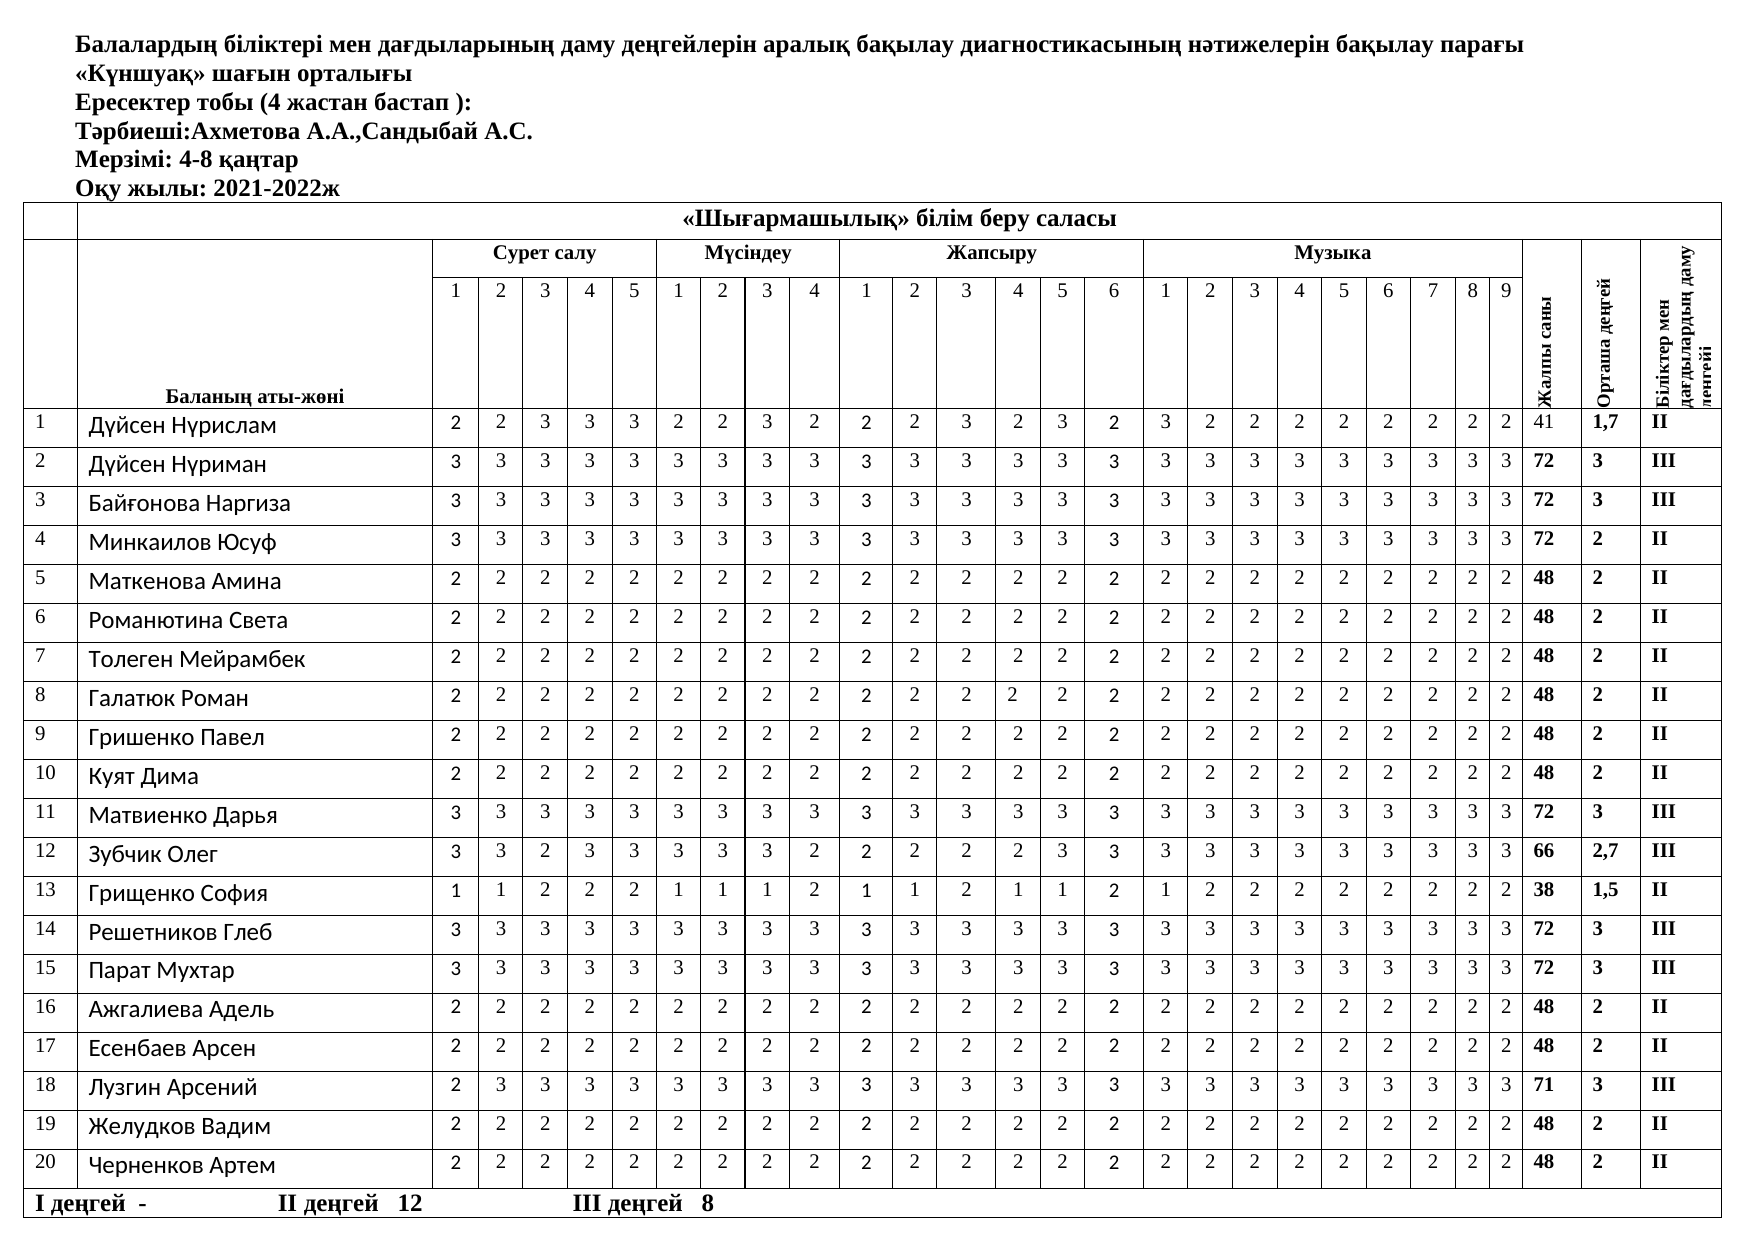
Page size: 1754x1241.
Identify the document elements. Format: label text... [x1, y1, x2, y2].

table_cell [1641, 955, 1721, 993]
text Оқу жылы: 2021-2022ж [75, 173, 1679, 202]
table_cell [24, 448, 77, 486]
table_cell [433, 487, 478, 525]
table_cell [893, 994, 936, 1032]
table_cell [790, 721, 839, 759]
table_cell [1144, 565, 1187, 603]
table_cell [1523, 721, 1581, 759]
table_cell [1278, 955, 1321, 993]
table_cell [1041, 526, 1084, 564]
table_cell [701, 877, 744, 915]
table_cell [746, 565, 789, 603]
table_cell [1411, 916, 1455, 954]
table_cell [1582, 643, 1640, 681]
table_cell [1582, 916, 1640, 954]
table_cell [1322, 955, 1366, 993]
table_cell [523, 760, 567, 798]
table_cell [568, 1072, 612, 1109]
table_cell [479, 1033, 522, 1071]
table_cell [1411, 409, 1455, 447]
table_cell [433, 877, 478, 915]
text Ересектер тобы (4 жастан бастап ): [75, 87, 1679, 116]
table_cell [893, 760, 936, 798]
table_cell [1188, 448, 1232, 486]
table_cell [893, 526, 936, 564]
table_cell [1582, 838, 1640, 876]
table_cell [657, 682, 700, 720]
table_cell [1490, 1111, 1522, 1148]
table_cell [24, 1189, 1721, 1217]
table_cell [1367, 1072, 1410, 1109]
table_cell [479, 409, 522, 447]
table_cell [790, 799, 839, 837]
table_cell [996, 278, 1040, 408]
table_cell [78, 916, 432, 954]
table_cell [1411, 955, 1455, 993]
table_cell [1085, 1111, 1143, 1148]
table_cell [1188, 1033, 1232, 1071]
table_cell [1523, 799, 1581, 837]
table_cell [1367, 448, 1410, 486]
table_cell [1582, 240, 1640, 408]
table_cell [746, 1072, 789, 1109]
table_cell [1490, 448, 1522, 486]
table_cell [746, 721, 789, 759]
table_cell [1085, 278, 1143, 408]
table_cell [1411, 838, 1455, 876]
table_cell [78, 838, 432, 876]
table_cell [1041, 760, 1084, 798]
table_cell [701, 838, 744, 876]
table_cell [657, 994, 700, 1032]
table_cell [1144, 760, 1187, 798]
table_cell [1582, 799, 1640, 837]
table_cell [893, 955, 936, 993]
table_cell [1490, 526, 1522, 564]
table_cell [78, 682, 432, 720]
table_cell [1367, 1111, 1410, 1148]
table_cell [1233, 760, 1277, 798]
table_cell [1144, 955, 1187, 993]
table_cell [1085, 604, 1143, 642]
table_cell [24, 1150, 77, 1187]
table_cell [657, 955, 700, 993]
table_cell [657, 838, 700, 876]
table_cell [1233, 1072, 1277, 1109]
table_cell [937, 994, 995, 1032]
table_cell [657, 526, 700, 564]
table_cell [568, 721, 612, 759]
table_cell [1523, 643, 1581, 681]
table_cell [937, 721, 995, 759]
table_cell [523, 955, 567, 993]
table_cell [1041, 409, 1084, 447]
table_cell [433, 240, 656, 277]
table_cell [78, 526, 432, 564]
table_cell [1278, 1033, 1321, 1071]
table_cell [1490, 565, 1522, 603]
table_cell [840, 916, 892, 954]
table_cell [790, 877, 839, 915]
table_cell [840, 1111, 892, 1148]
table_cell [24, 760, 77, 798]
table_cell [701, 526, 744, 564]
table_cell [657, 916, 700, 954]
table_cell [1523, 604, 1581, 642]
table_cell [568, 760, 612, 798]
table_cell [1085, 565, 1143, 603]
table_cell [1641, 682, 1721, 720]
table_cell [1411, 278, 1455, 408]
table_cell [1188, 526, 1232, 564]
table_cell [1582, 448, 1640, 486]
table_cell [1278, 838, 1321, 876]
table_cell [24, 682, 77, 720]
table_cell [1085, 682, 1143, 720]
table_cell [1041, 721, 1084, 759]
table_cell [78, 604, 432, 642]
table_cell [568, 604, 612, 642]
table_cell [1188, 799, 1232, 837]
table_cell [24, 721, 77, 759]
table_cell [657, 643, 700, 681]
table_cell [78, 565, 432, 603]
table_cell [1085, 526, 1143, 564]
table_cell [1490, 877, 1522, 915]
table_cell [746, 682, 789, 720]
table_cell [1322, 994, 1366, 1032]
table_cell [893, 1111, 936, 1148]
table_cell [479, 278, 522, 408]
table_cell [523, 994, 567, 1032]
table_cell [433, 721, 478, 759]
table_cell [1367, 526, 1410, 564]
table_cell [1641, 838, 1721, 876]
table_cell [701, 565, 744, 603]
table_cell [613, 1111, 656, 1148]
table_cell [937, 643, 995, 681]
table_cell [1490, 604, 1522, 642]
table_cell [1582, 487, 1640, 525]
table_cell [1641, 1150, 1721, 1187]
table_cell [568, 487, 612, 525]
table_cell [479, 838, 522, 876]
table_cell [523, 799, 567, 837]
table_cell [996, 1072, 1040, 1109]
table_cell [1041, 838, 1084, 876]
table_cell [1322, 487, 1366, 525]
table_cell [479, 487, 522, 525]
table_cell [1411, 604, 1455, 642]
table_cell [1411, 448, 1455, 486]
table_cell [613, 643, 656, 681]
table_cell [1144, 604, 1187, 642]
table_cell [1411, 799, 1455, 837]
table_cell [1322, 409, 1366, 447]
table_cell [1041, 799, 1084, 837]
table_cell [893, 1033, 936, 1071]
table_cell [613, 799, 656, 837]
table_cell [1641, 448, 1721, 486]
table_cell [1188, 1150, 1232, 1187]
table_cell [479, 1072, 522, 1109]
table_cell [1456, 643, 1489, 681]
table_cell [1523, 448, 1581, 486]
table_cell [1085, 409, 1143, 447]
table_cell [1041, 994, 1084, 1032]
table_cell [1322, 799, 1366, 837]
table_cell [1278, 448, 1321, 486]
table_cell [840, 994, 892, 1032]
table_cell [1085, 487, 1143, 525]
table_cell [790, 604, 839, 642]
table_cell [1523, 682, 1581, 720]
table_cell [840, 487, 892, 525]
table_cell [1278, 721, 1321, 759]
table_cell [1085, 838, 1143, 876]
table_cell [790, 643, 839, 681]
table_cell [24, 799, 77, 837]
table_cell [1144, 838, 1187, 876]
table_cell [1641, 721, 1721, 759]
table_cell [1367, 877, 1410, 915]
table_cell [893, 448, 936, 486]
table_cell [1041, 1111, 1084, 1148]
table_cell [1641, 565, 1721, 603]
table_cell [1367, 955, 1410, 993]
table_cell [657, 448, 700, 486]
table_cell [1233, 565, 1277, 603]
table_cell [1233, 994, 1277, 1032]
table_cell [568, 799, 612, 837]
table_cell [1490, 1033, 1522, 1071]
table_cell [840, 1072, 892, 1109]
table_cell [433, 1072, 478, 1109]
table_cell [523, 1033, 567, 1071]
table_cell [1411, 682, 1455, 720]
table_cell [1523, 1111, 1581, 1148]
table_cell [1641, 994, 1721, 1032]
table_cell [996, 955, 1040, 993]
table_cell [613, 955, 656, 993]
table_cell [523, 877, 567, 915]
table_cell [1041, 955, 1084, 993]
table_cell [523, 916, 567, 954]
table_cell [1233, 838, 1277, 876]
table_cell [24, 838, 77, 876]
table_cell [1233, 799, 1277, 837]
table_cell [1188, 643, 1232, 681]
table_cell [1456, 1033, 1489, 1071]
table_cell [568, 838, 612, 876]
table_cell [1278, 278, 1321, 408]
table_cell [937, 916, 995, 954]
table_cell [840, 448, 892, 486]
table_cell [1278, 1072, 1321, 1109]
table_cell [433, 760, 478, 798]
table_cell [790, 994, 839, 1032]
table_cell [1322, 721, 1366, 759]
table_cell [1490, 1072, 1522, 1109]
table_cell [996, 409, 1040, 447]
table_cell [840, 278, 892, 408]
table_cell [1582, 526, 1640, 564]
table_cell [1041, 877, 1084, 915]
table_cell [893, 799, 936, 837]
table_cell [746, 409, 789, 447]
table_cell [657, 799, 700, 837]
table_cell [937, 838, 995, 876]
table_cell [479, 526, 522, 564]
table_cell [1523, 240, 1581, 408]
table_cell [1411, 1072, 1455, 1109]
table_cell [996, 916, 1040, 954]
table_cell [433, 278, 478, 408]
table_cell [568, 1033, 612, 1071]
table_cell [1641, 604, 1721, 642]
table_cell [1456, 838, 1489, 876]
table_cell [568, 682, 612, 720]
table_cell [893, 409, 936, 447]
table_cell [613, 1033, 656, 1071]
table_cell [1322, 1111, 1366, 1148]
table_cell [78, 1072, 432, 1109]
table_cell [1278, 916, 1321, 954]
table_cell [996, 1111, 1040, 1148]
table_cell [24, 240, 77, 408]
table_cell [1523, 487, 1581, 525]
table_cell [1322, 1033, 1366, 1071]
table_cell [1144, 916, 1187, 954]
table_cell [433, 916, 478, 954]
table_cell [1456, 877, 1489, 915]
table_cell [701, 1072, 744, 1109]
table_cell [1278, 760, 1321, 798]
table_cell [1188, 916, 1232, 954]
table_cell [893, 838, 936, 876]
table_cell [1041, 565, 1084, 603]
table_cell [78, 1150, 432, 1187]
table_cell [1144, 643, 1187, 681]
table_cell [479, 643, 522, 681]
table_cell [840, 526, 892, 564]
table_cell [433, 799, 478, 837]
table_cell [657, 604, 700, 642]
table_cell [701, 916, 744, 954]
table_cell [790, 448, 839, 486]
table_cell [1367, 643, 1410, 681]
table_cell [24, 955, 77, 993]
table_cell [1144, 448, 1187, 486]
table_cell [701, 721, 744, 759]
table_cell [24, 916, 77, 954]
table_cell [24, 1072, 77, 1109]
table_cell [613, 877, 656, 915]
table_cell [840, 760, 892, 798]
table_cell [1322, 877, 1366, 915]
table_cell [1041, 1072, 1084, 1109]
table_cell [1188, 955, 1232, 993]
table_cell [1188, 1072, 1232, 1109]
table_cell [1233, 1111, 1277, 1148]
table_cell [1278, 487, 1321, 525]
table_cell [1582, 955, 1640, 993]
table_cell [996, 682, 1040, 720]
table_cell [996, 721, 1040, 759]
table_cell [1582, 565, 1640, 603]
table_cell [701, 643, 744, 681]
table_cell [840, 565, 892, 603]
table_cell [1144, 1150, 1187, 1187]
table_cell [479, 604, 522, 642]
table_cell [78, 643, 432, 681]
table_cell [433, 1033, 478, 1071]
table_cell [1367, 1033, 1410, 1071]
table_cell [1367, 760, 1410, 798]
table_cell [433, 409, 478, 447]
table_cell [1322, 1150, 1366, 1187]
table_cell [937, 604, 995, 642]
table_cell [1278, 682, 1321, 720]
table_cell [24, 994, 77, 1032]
text Мерзімі: 4-8 қаңтар [75, 144, 1679, 173]
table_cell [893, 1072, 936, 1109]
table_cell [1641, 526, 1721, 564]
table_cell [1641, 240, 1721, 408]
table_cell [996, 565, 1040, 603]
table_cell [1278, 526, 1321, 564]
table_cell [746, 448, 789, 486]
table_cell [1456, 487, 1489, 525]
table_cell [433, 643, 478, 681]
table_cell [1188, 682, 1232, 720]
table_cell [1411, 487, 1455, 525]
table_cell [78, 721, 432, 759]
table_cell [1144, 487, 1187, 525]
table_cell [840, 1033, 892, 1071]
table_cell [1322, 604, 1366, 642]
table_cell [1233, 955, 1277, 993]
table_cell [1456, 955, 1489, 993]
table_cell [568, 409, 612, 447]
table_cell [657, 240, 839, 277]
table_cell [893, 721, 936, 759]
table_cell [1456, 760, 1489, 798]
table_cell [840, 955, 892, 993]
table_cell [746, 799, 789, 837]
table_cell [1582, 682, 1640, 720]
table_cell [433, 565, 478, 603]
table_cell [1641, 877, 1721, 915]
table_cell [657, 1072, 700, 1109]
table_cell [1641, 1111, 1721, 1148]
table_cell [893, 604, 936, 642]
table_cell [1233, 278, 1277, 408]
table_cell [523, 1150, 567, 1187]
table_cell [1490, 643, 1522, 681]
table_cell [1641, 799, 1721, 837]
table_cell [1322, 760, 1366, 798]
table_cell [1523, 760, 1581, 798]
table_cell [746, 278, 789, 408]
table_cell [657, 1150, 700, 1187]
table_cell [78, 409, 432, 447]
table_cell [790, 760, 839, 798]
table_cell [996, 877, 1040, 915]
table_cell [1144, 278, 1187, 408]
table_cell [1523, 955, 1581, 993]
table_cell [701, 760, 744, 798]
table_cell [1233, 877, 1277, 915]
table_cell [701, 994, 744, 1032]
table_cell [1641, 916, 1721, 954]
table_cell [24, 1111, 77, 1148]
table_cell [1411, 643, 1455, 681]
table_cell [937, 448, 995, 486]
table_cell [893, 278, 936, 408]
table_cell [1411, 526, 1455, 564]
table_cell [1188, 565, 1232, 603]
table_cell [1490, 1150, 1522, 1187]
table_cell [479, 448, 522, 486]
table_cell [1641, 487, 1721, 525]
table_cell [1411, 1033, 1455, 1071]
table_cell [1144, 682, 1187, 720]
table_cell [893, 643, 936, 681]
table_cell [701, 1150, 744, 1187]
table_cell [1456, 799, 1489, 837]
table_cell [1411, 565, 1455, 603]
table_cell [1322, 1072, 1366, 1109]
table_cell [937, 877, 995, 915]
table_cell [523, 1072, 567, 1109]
text Балалардың біліктері мен дағдыларының даму деңгейлерін аралық бақылау диагностикасының нәтижелерін бақылау парағы [75, 29, 1679, 58]
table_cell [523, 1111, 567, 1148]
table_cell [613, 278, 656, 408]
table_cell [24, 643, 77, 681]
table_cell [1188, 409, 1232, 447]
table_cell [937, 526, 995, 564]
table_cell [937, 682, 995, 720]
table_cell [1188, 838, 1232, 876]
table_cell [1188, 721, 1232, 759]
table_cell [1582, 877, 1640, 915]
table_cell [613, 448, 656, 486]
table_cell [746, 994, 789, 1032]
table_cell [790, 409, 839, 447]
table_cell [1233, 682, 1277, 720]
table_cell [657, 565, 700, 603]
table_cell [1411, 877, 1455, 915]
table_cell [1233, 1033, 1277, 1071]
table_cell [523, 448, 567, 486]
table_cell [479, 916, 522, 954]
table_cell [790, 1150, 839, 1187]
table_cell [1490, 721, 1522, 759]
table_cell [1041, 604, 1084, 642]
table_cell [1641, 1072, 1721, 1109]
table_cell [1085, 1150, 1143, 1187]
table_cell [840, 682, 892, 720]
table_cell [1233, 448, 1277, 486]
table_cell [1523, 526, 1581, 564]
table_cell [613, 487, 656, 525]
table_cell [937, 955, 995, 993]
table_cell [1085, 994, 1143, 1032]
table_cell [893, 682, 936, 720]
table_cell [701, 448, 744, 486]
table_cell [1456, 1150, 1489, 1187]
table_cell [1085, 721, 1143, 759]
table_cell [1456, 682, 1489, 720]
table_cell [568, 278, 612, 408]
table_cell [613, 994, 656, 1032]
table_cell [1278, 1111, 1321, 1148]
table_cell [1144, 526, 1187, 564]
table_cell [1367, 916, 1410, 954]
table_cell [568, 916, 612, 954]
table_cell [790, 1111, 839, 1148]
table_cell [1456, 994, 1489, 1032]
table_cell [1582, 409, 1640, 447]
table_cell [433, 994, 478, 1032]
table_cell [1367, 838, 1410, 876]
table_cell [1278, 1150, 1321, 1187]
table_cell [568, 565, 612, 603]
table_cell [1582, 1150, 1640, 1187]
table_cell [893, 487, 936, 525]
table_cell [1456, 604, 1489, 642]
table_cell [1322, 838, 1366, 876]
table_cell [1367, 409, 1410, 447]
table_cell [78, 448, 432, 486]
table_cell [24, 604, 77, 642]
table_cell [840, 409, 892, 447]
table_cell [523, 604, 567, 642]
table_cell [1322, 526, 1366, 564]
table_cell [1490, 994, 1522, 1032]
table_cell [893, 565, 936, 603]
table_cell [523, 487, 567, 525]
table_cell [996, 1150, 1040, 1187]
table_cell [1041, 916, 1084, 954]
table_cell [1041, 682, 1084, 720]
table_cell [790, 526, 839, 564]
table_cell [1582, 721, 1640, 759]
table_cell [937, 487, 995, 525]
text Тәрбиеші:Ахметова А.А.,Сандыбай А.С. [75, 116, 1679, 144]
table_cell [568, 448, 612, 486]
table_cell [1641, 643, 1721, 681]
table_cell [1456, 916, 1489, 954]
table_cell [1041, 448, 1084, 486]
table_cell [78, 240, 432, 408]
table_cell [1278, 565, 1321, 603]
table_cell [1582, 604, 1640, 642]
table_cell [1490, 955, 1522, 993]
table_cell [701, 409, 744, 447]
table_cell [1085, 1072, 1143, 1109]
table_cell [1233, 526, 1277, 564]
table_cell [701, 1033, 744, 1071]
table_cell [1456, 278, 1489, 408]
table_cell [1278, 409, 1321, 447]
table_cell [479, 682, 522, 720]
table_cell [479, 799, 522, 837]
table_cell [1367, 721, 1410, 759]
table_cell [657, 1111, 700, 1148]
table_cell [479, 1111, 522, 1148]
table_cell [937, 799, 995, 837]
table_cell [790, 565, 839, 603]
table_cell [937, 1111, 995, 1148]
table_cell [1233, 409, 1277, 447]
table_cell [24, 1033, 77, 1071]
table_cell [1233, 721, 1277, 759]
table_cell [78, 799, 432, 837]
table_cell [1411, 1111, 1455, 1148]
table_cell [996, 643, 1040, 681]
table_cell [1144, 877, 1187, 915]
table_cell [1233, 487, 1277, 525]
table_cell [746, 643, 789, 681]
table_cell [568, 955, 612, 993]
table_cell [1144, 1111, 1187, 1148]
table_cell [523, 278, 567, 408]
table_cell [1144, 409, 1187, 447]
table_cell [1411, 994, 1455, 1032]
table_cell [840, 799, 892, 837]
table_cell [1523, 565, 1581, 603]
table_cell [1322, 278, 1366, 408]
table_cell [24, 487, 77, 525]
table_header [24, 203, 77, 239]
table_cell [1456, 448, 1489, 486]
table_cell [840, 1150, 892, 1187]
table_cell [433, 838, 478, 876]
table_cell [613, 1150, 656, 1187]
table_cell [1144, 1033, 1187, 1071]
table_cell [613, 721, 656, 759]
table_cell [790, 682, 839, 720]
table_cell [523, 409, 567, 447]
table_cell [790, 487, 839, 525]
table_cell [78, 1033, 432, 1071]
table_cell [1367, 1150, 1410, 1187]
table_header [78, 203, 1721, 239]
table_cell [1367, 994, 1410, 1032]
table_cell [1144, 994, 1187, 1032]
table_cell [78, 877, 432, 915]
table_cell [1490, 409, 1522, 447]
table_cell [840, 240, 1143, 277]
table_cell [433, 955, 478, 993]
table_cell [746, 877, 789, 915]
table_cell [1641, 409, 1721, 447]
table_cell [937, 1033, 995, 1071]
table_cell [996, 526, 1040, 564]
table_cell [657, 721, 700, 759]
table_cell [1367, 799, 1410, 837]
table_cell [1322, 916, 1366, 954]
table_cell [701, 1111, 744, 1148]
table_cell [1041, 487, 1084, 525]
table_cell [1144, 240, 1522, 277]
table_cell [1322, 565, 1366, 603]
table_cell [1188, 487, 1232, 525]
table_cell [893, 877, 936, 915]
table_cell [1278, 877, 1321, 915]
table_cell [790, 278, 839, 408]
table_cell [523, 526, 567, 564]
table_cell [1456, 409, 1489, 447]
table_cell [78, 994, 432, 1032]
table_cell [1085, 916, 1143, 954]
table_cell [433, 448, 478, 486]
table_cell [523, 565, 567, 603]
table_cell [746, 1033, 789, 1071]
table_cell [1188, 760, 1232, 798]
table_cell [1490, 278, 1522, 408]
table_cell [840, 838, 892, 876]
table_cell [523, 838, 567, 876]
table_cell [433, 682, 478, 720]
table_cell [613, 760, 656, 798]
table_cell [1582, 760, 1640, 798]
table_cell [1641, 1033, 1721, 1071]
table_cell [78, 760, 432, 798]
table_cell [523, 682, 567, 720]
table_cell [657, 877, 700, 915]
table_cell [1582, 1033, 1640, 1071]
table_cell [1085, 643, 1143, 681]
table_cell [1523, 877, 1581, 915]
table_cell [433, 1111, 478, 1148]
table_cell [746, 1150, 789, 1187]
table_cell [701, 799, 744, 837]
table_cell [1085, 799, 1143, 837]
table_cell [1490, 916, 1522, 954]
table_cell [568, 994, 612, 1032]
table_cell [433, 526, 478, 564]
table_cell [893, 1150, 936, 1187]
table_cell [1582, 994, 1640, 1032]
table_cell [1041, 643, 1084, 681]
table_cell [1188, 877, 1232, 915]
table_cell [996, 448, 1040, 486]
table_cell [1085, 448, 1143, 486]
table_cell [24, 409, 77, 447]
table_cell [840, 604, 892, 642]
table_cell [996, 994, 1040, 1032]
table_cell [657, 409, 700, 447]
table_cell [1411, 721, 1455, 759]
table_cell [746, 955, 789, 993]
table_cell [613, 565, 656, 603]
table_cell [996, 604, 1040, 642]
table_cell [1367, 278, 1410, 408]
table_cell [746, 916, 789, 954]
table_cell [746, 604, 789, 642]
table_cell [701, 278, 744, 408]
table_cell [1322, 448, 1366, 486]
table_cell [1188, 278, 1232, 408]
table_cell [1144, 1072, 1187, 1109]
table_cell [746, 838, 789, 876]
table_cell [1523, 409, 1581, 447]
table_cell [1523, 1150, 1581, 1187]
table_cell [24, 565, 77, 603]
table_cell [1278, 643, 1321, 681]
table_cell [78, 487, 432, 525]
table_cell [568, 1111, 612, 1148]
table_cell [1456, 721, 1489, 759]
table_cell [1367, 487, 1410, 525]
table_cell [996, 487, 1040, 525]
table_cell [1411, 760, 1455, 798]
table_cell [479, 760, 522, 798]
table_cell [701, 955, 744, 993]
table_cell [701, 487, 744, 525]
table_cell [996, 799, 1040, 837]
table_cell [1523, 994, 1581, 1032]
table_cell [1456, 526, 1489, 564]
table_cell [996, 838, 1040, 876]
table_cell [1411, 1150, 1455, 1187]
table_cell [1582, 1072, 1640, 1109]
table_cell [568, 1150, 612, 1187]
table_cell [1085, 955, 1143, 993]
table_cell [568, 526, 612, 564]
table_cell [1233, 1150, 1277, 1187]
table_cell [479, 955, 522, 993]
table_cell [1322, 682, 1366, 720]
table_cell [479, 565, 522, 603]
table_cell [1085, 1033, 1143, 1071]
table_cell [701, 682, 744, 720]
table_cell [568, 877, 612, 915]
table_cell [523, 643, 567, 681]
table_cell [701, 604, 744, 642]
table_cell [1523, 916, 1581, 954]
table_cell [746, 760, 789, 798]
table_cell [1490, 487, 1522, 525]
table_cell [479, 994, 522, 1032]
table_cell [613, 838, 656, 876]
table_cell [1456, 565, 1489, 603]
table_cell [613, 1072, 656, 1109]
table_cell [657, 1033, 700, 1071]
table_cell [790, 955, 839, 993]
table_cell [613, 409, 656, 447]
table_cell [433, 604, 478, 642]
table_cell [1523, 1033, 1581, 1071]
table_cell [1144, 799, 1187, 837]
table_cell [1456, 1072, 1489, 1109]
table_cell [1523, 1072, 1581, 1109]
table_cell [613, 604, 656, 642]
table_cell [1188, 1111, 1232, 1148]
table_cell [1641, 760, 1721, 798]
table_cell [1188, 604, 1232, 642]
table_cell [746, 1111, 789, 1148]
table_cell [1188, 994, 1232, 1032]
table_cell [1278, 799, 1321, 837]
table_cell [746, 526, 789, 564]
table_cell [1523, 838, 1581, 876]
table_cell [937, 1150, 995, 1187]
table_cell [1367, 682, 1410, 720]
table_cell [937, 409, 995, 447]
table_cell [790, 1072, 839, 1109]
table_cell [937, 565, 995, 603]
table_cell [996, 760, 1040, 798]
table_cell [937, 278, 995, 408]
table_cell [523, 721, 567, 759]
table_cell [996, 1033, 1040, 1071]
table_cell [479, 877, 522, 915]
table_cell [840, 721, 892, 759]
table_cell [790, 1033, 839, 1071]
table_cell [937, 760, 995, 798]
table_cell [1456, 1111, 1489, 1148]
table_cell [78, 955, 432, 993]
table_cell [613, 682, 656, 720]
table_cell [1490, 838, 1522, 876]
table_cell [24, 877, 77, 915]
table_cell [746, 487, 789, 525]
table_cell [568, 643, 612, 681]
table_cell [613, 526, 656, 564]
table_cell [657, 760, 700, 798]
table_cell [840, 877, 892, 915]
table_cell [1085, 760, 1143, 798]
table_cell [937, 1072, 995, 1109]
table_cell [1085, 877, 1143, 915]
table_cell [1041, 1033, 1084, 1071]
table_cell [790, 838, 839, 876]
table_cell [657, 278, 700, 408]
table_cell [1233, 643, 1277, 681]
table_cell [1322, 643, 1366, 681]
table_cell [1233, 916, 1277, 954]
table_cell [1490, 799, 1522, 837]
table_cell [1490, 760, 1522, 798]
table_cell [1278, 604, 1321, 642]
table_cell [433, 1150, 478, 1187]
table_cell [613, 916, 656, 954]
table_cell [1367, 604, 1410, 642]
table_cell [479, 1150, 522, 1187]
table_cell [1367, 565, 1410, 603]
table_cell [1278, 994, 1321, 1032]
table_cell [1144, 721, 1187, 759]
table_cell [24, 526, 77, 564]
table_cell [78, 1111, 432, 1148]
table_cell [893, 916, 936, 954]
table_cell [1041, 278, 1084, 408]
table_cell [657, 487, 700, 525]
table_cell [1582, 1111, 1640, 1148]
text «Күншуақ» шағын орталығы [75, 58, 1679, 87]
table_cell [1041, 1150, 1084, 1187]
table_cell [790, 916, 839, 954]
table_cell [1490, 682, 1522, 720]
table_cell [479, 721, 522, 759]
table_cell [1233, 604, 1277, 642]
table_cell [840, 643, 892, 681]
